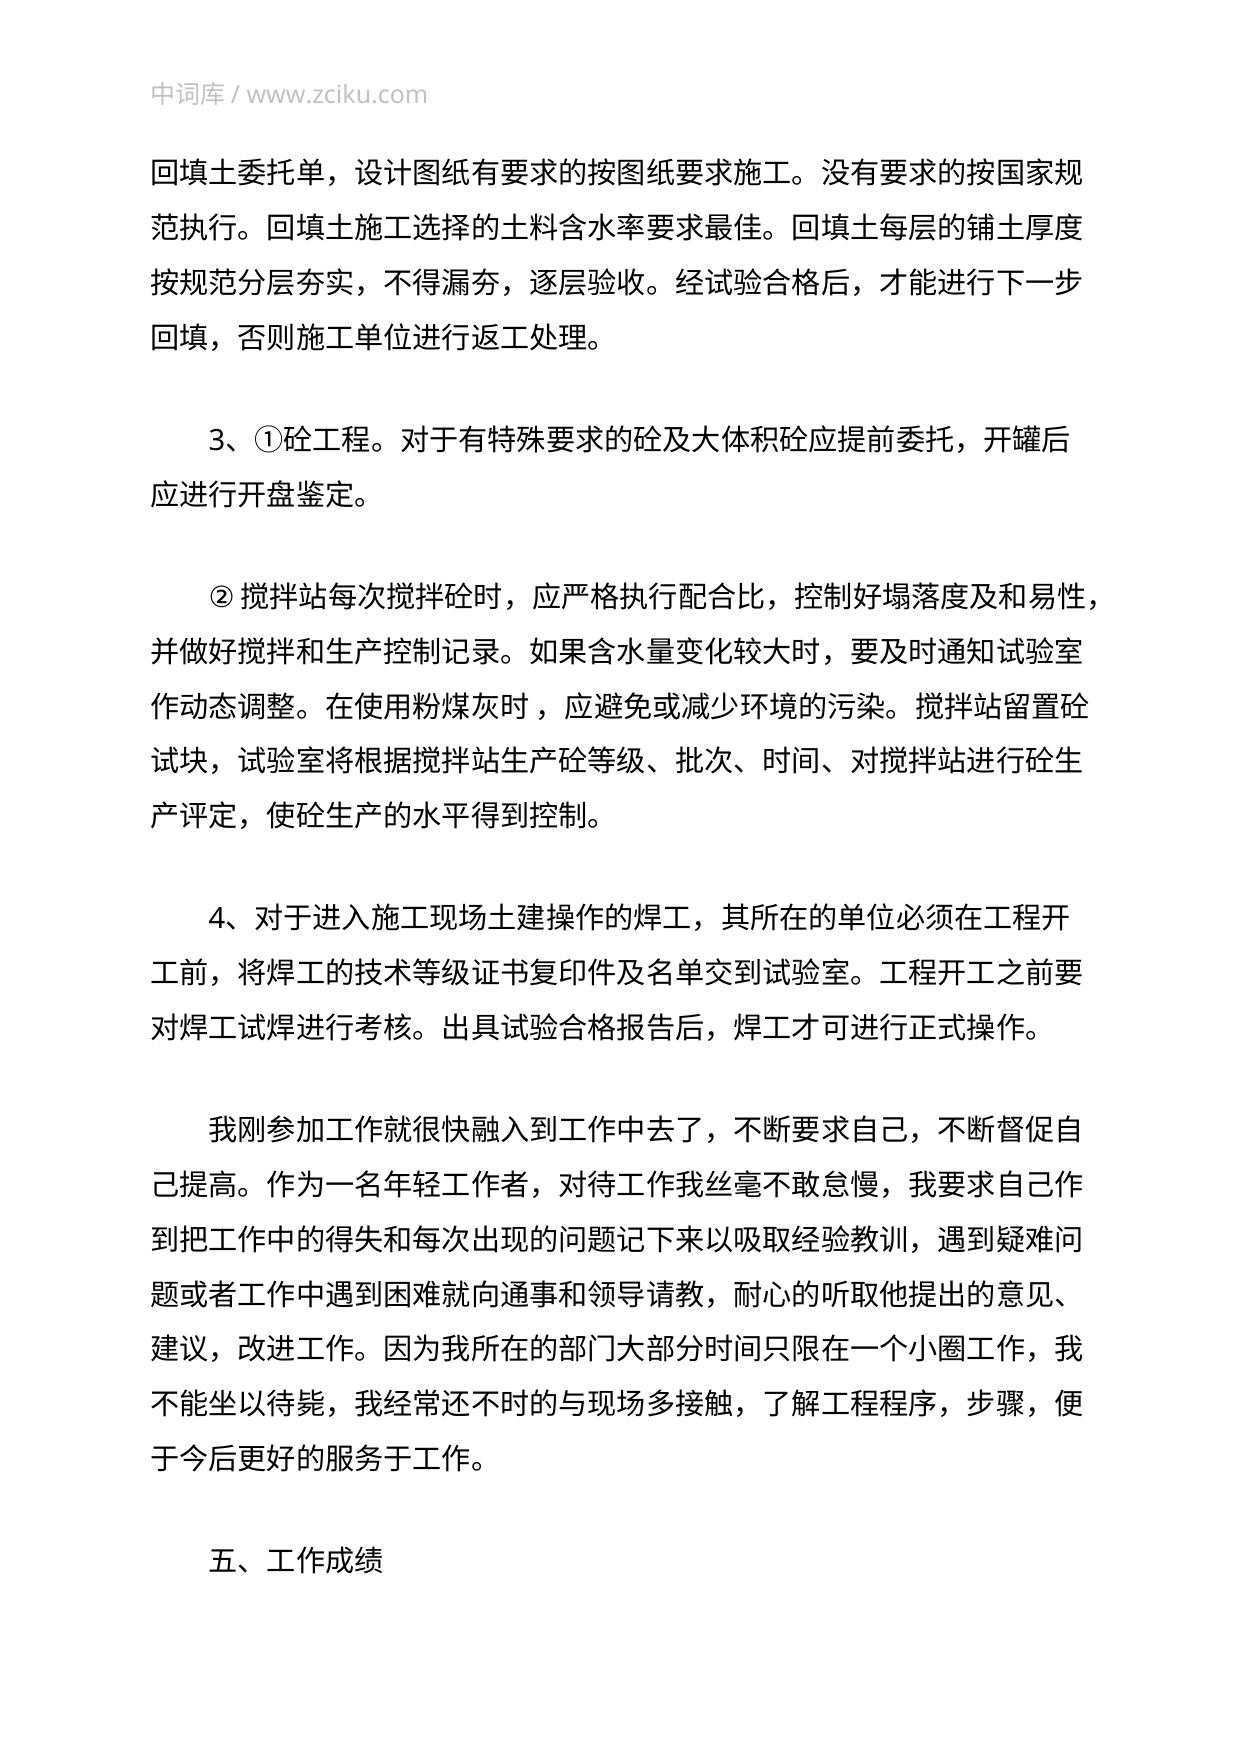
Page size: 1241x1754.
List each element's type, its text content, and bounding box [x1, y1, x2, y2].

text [150, 150, 1090, 357]
text 3、①砼工程。对于有特殊要求的砼及大体积砼应提前委托，开罐后应进行开盘鉴定。 [150, 416, 1090, 514]
text 五、工作成绩 [150, 1537, 1090, 1580]
text 我刚参加工作就很快融入到工作中去了，不断要求自己，不断督促自己提高。作为一名年轻工作者，对待工作我丝毫不敢怠慢，我要求自己作到把工作中的得失和每次出现的问题记下来以吸取经验教训，遇到疑难问题或者工作中遇到困难就向通事和领导请教，耐心的听取他提出的意见、建议，改进工作。因为我所在的部门大部分时间只限在一个小圈工作，我不能坐以待毙，我经常还不时的与现场多接触，了解工程程序，步骤，便于今后更好的服务于工作。 [150, 1106, 1090, 1478]
text ②搅拌站每次搅拌砼时，应严格执行配合比，控制好塌落度及和易性，并做好搅拌和生产控制记录。如果含水量变化较大时，要及时通知试验室作动态调整。在使用粉煤灰时 ，应避免或减少环境的污染。搅拌站留置砼试块，试验室将根据搅拌站生产砼等级、批次、时间、对搅拌站进行砼生产评定，使砼生产的水平得到控制。 [150, 573, 1090, 835]
text 4、对于进入施工现场土建操作的焊工，其所在的单位必须在工程开工前，将焊工的技术等级证书复印件及名单交到试验室。工程开工之前要对焊工试焊进行考核。出具试验合格报告后，焊工才可进行正式操作。 [150, 895, 1090, 1047]
